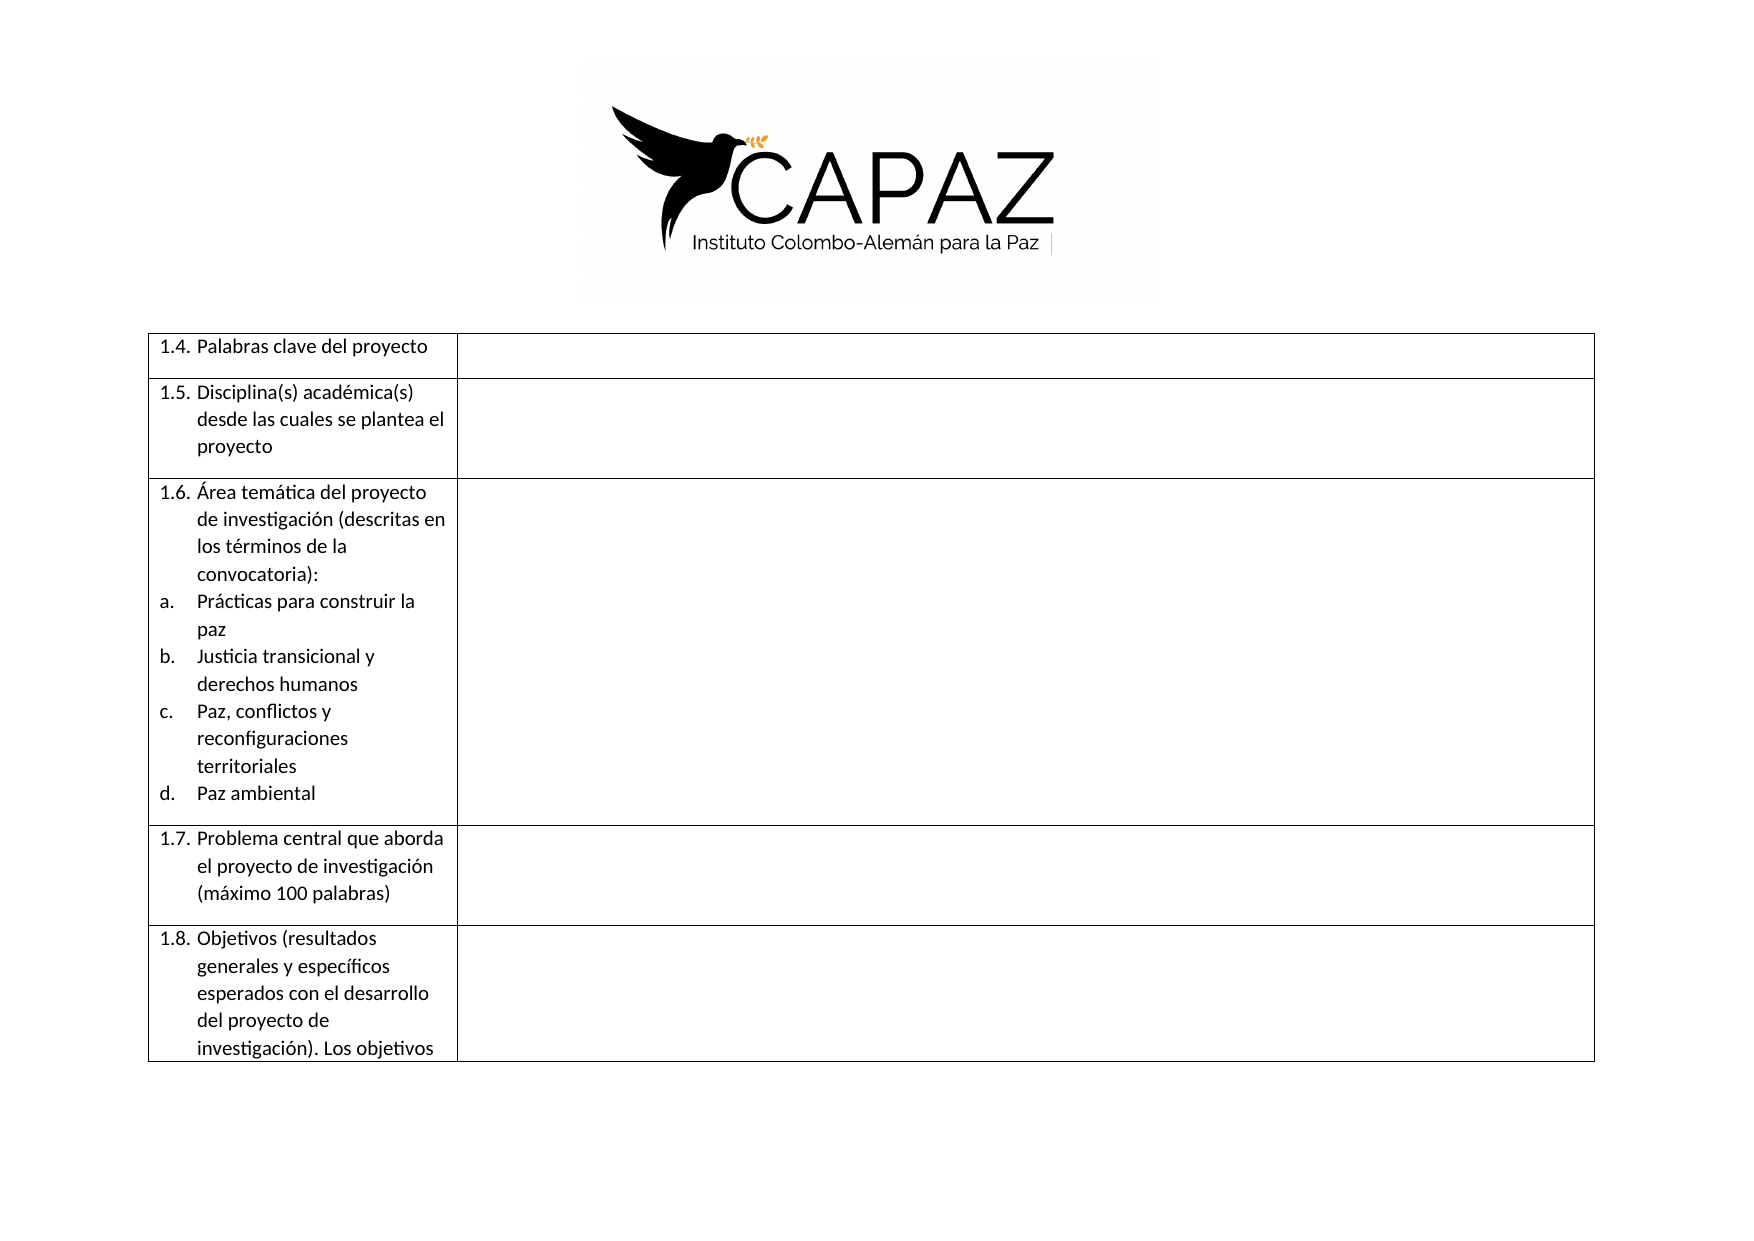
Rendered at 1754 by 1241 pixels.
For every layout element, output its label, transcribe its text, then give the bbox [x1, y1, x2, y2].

table_cell Palabras clave del proyecto [149, 334, 457, 378]
table_cell [458, 479, 1594, 824]
picture [581, 56, 1156, 305]
table_cell [458, 334, 1594, 378]
table_cell Disciplina(s) académica(s) desde las cuales se plantea el proyecto [149, 379, 457, 478]
table_cell [458, 926, 1594, 1061]
table_cell Área temática del proyecto de investigación (descritas en los términos de la convocatoria): Prácticas para construir la paz Justicia transicional y derechos humanos Paz, conflictos y reconfiguraciones territoriales Paz ambiental [149, 479, 457, 824]
table_cell [458, 379, 1594, 478]
table_cell Problema central que aborda el proyecto de investigación (máximo 100 palabras) [149, 826, 457, 924]
table_cell [458, 826, 1594, 924]
